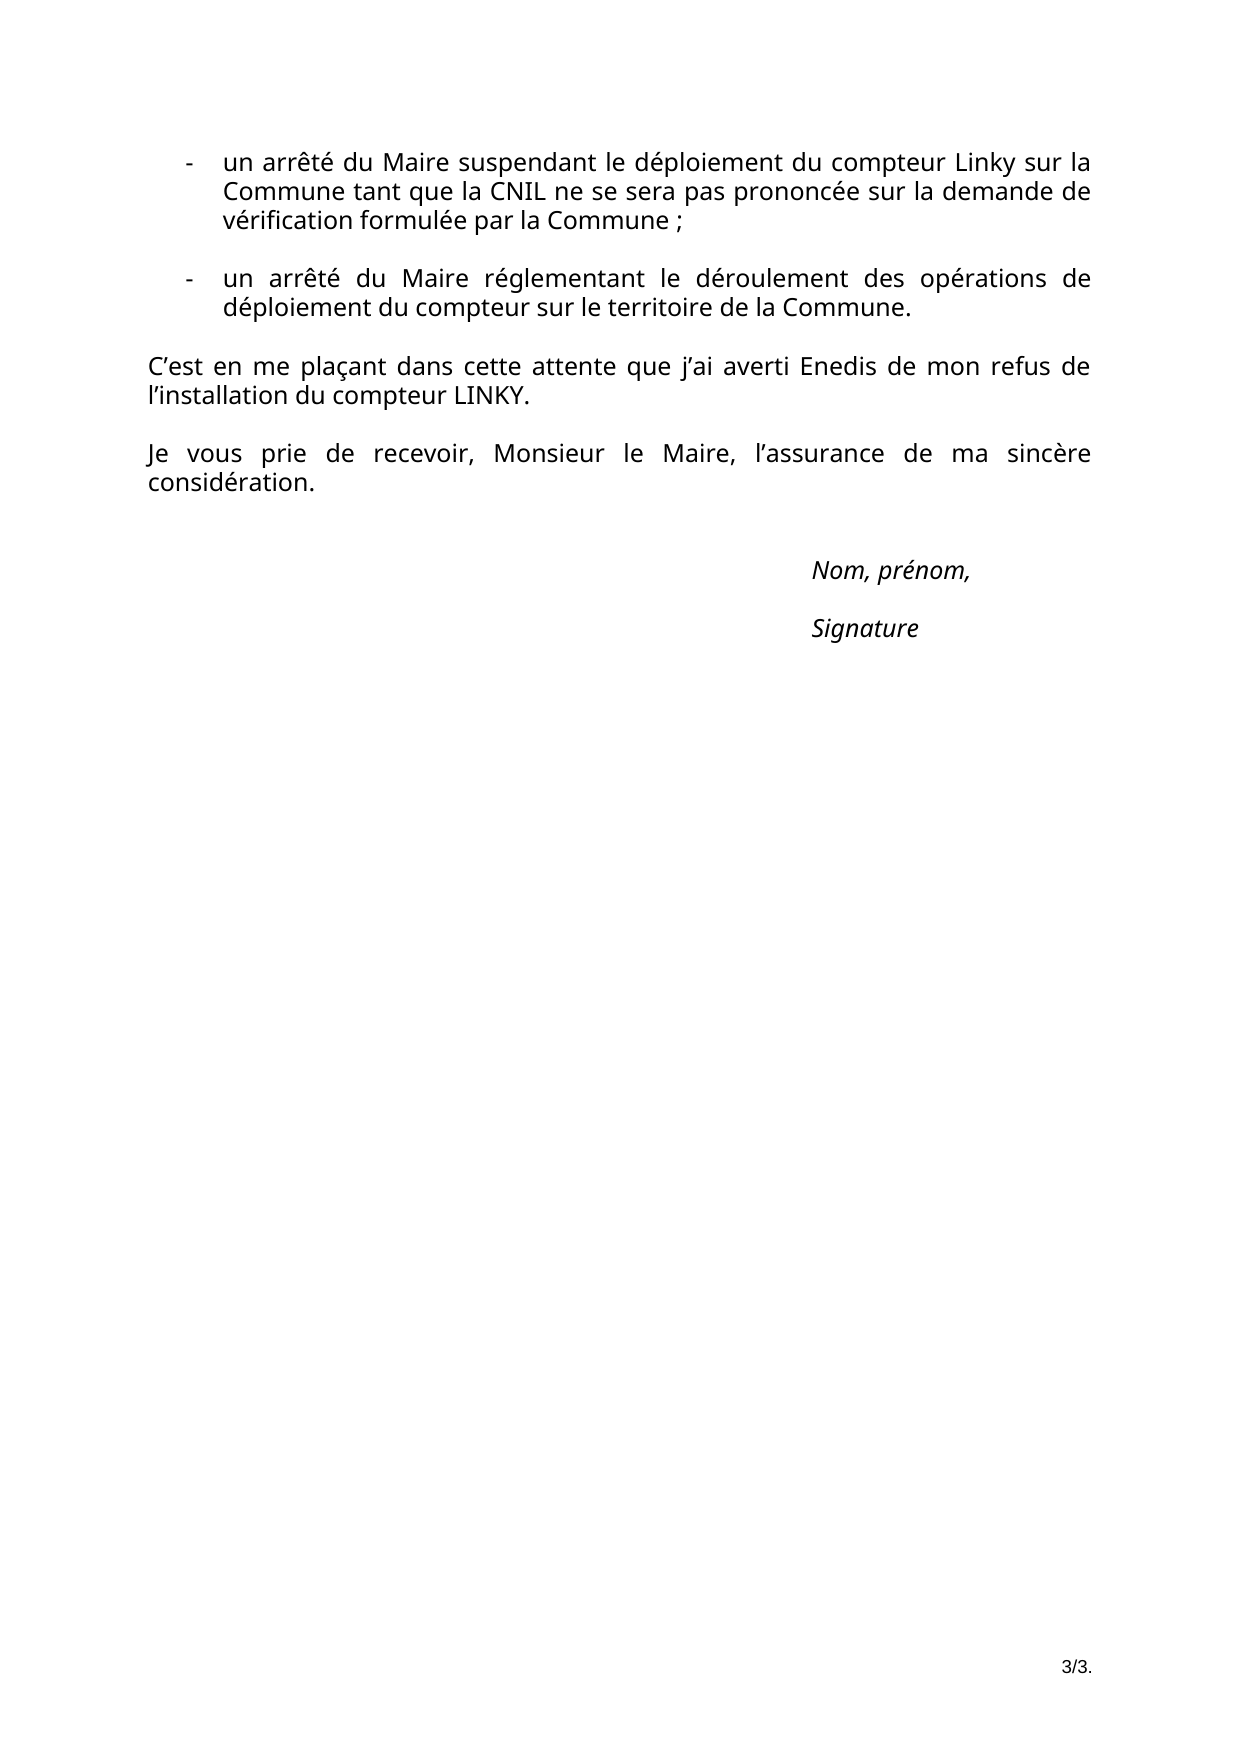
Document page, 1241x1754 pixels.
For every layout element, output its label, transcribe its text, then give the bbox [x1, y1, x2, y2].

list un arrêté du Maire suspendant le déploiement du compteur Linky sur la Commune tant que la CNIL ne se sera pas prononcée sur la demande de vérification formulée par la Commune ; [185, 148, 1092, 235]
text Nom, prénom, [811, 556, 1092, 585]
text Signature [811, 614, 1092, 643]
text C’est en me plaçant dans cette attente que j’ai averti Enedis de mon refus de l’installation du compteur LINKY. [148, 352, 1092, 410]
text Je vous prie de recevoir, Monsieur le Maire, l’assurance de ma sincère considération. [148, 439, 1092, 498]
list un arrêté du Maire réglementant le déroulement des opérations de déploiement du compteur sur le territoire de la Commune. [185, 264, 1092, 323]
